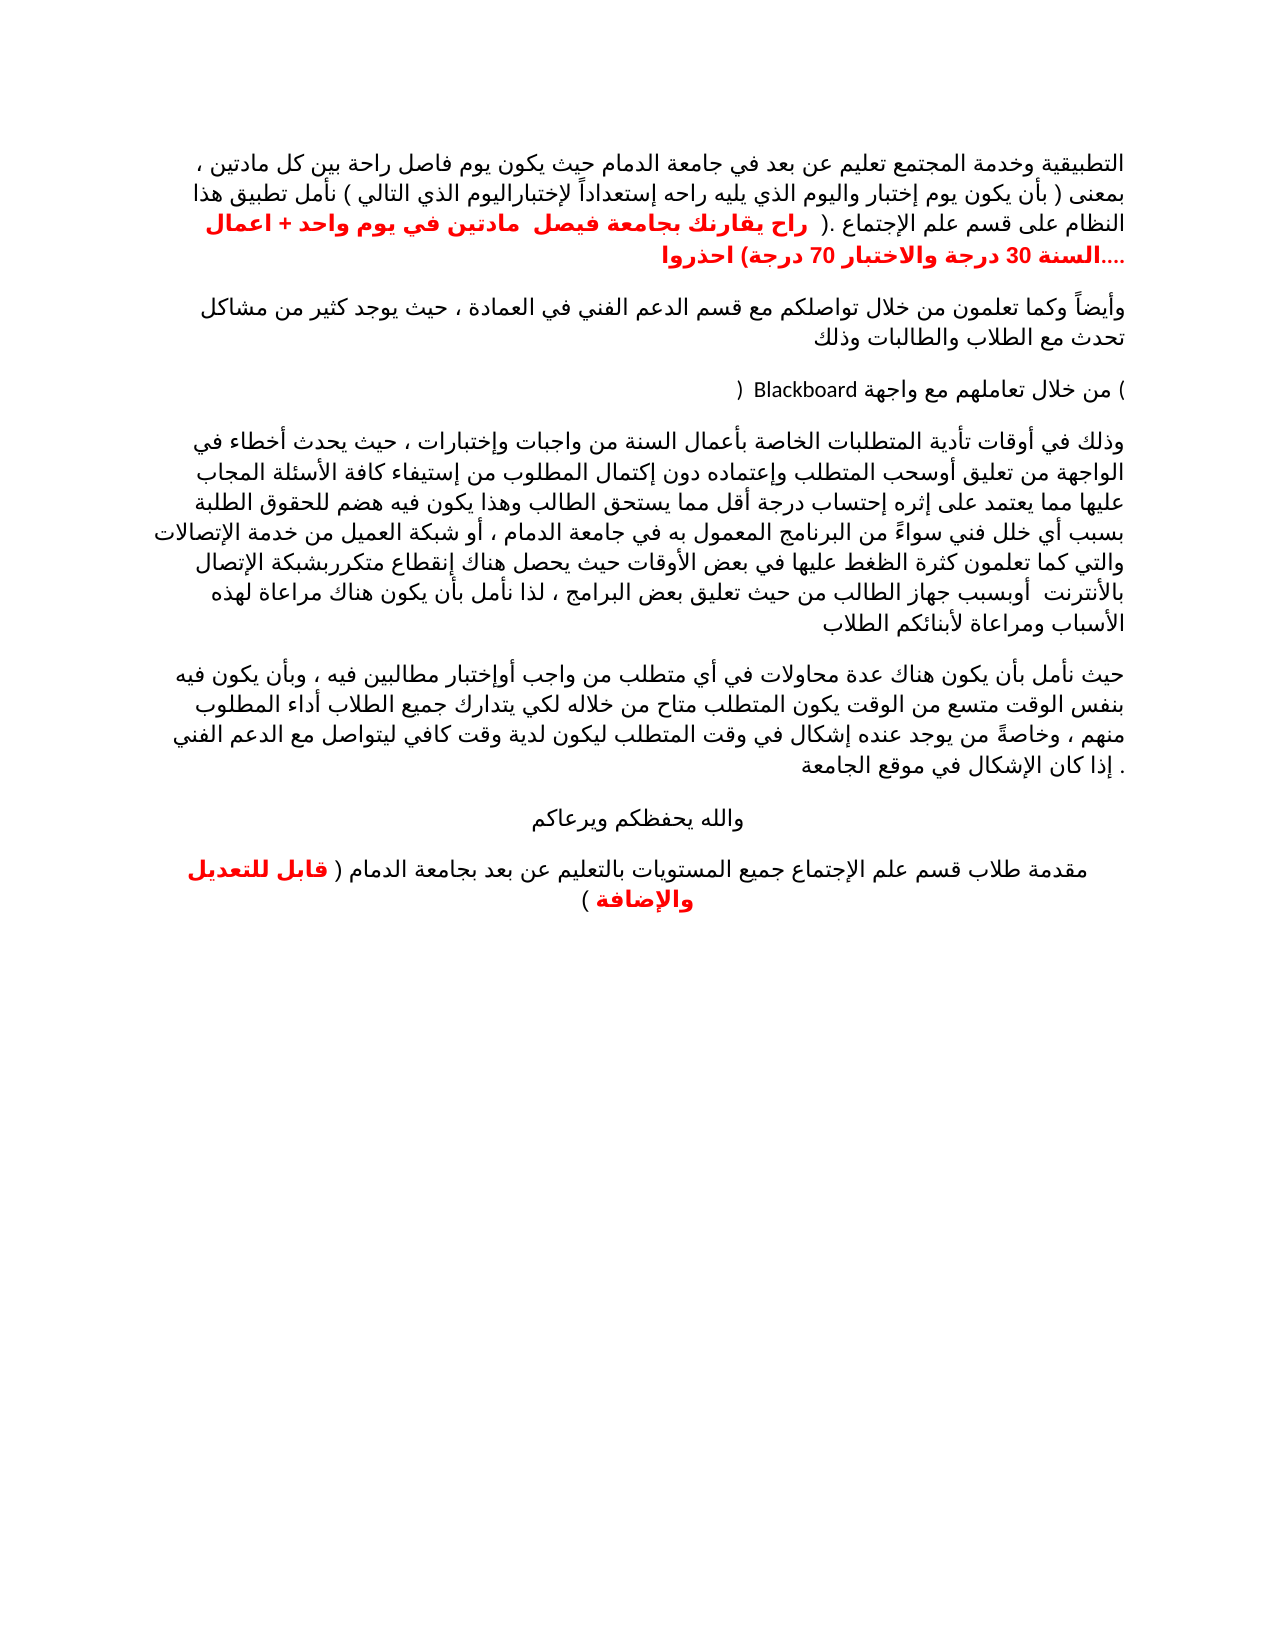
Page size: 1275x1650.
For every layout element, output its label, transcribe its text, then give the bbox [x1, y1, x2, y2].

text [150, 150, 1125, 269]
text ) Blackboard من خلال تعاملهم مع واجهة ( [150, 375, 1125, 403]
text وذلك في أوقات تأدية المتطلبات الخاصة بأعمال السنة من واجبات وإختبارات ، حيث يحدث أخطاء في الواجهة من تعليق أوسحب المتطلب وإعتماده دون إكتمال المطلوب من إستيفاء كافة الأسئلة المجاب عليها مما يعتمد على إثره إحتساب درجة أقل مما يستحق الطالب وهذا يكون فيه هضم للحقوق الطلبة بسبب أي خلل فني سواءً من البرنامج المعمول به في جامعة الدمام ، أو شبكة العميل من خدمة الإتصالات والتي كما تعلمون كثرة الظغط عليها في بعض الأوقات حيث يحصل هناك إنقطاع متكرربشبكة الإتصال بالأنترنت أوبسبب جهاز الطالب من حيث تعليق بعض البرامج ، لذا نأمل بأن يكون هناك مراعاة لهذه الأسباب ومراعاة لأبنائكم الطلاب [150, 428, 1125, 636]
text وأيضاً وكما تعلمون من خلال تواصلكم مع قسم الدعم الفني في العمادة ، حيث يوجد كثير من مشاكل تحدث مع الطلاب والطالبات وذلك [150, 294, 1125, 351]
text حيث نأمل بأن يكون هناك عدة محاولات في أي متطلب من واجب أوإختبار مطالبين فيه ، وبأن يكون فيه بنفس الوقت متسع من الوقت يكون المتطلب متاح من خلاله لكي يتدارك جميع الطلاب أداء المطلوب منهم ، وخاصةً من يوجد عنده إشكال في وقت المتطلب ليكون لدية وقت كافي ليتواصل مع الدعم الفني إذا كان الإشكال في موقع الجامعة . [150, 661, 1125, 779]
text مقدمة طلاب قسم علم الإجتماع جميع المستويات بالتعليم عن بعد بجامعة الدمام ( قابل للتعديل والإضافة ) [150, 856, 1125, 912]
text والله يحفظكم ويرعاكم [150, 804, 1125, 831]
